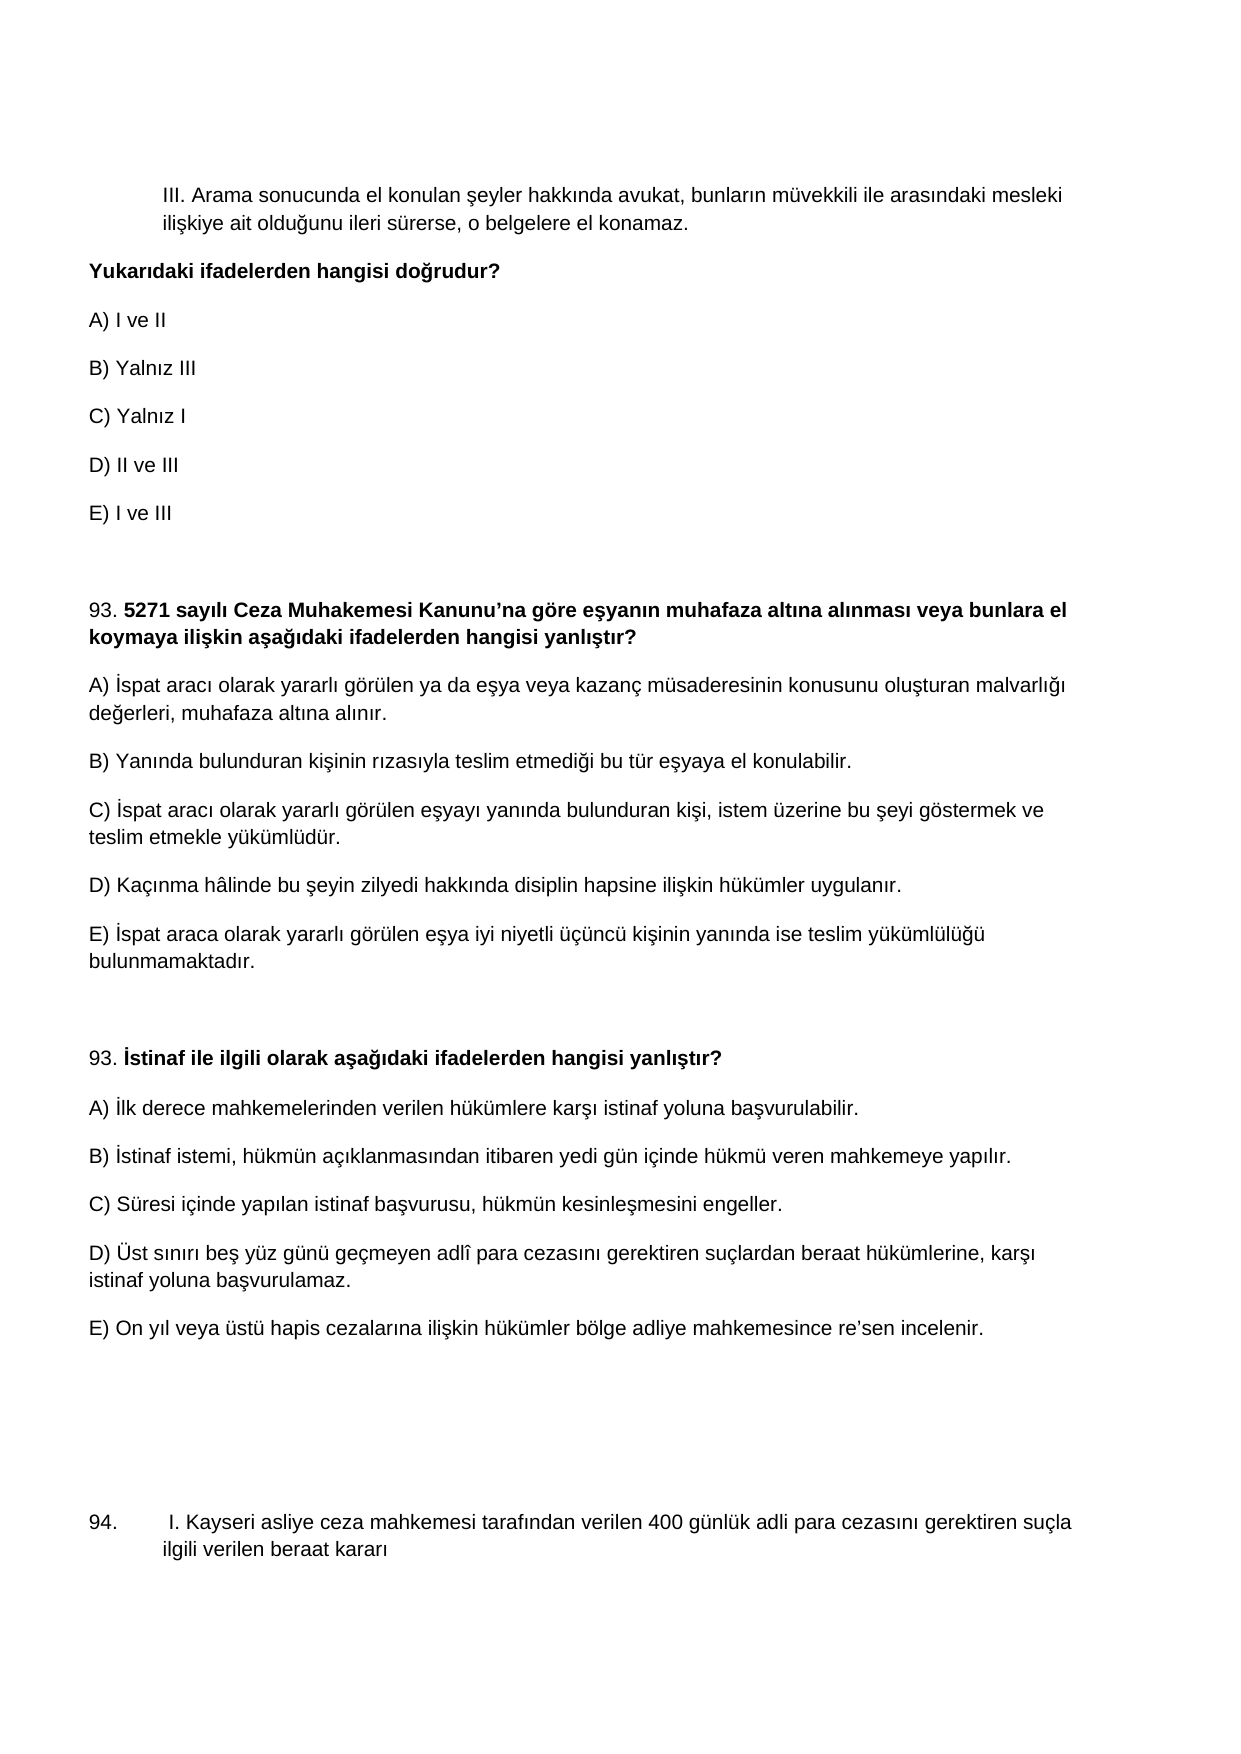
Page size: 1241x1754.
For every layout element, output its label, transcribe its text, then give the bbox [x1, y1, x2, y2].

text B) Yanında bulunduran kişinin rızasıyla teslim etmediği bu tür eşyaya el konulabilir. [89, 749, 1092, 773]
text D) II ve III [89, 452, 1092, 476]
text B) Yalnız III [89, 356, 1092, 380]
text III. Arama sonucunda el konulan şeyler hakkında avukat, bunların müvekkili ile arasındaki mesleki ilişkiye ait olduğunu ileri sürerse, o belgelere el konamaz. [162, 183, 1092, 235]
text Yukarıdaki ifadelerden hangisi doğrudur? [89, 259, 1092, 283]
text A) İlk derece mahkemelerinden verilen hükümlere karşı istinaf yoluna başvurulabilir. [89, 1095, 1092, 1119]
text A) I ve II [89, 307, 1092, 331]
text E) İspat araca olarak yararlı görülen eşya iyi niyetli üçüncü kişinin yanında ise teslim yükümlülüğü bulunmamaktadır. [89, 922, 1092, 973]
text E) On yıl veya üstü hapis cezalarına ilişkin hükümler bölge adliye mahkemesince re’sen incelenir. [89, 1316, 1092, 1340]
text E) I ve III [89, 501, 1092, 525]
text D) Kaçınma hâlinde bu şeyin zilyedi hakkında disiplin hapsine ilişkin hükümler uygulanır. [89, 873, 1092, 897]
text B) İstinaf istemi, hükmün açıklanmasından itibaren yedi gün içinde hükmü veren mahkemeye yapılır. [89, 1144, 1092, 1168]
text C) Yalnız I [89, 404, 1092, 428]
text 94. I. Kayseri asliye ceza mahkemesi tarafından verilen 400 günlük adli para cezasını gerektiren suçla ilgili verilen beraat kararı [89, 1509, 1092, 1561]
text A) İspat aracı olarak yararlı görülen ya da eşya veya kazanç müsaderesinin konusunu oluşturan malvarlığı değerleri, muhafaza altına alınır. [89, 673, 1092, 725]
text D) Üst sınırı beş yüz günü geçmeyen adlî para cezasını gerektiren suçlardan beraat hükümlerine, karşı istinaf yoluna başvurulamaz. [89, 1240, 1092, 1292]
text C) Süresi içinde yapılan istinaf başvurusu, hükmün kesinleşmesini engeller. [89, 1192, 1092, 1216]
text 93. İstinaf ile ilgili olarak aşağıdaki ifadelerden hangisi yanlıştır? [89, 1046, 1092, 1070]
text C) İspat aracı olarak yararlı görülen eşyayı yanında bulunduran kişi, istem üzerine bu şeyi göstermek ve teslim etmekle yükümlüdür. [89, 797, 1092, 849]
text 93. 5271 sayılı Ceza Muhakemesi Kanunu’na göre eşyanın muhafaza altına alınması veya bunlara el koymaya ilişkin aşağıdaki ifadelerden hangisi yanlıştır? [89, 597, 1092, 649]
